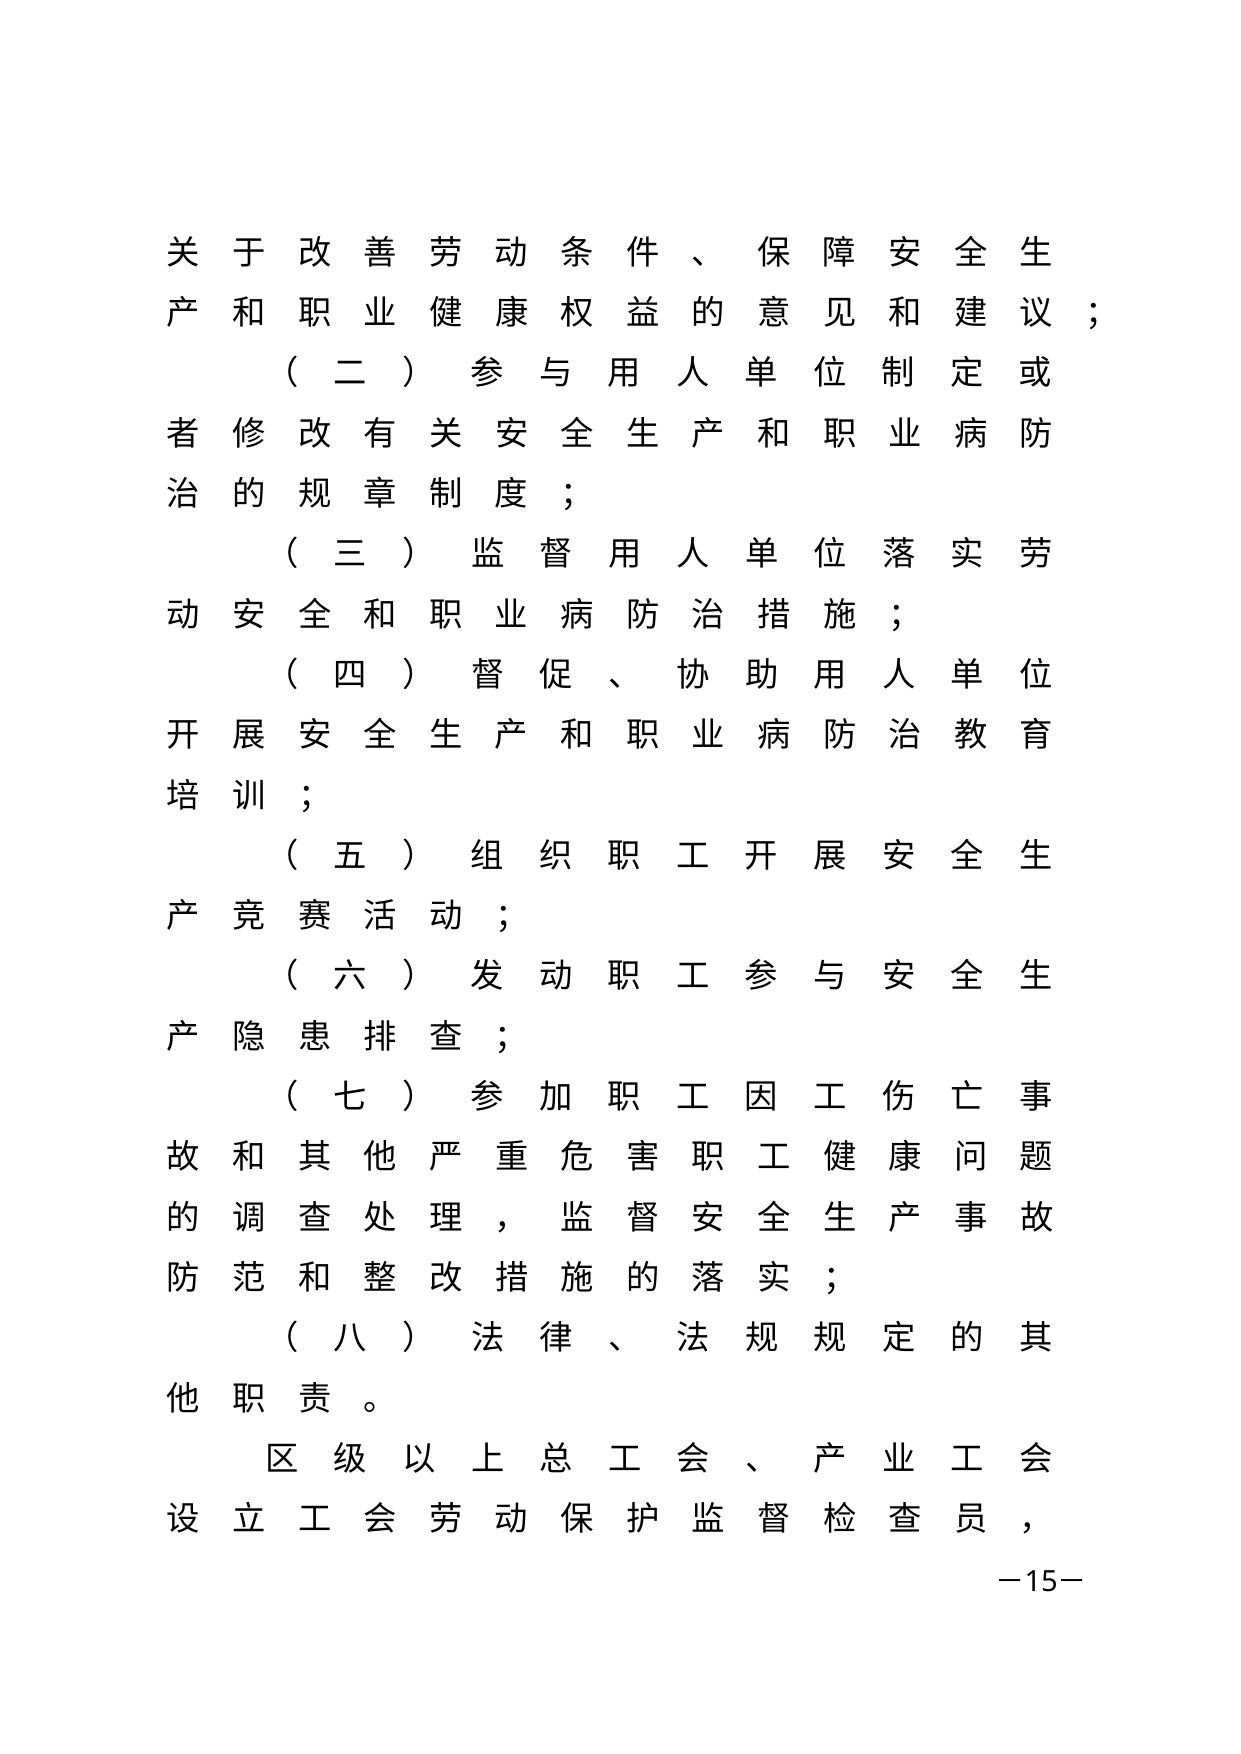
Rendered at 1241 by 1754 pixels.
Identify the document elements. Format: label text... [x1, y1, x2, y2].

text （七）参加职工因工伤亡事故和其他严重危害职工健康问题的调查处理，监督安全生产事故防范和整改措施的落实； [167, 1064, 1085, 1305]
text （一）听取并及时反映职工关于改善劳动条件、保障安全生产和职业健康权益的意见和建议； [167, 219, 1085, 340]
text （三）监督用人单位落实劳动安全和职业病防治措施； [167, 521, 1085, 642]
text （八）法律、法规规定的其他职责。 [167, 1305, 1085, 1426]
text （六）发动职工参与安全生产隐患排查； [167, 943, 1085, 1064]
text （四）督促、协助用人单位开展安全生产和职业病防治教育培训； [167, 642, 1085, 823]
text 区级以上总工会、产业工会设立工会劳动保护监督检查员，企业工会设立劳动保护监督检查委员会或者劳动保护监督检查小组，依法对企业劳动安全卫生工作实施监督。 [167, 1426, 1085, 1546]
text （二）参与用人单位制定或者修改有关安全生产和职业病防治的规章制度； [167, 340, 1085, 521]
text （五）组织职工开展安全生产竞赛活动； [167, 823, 1085, 943]
